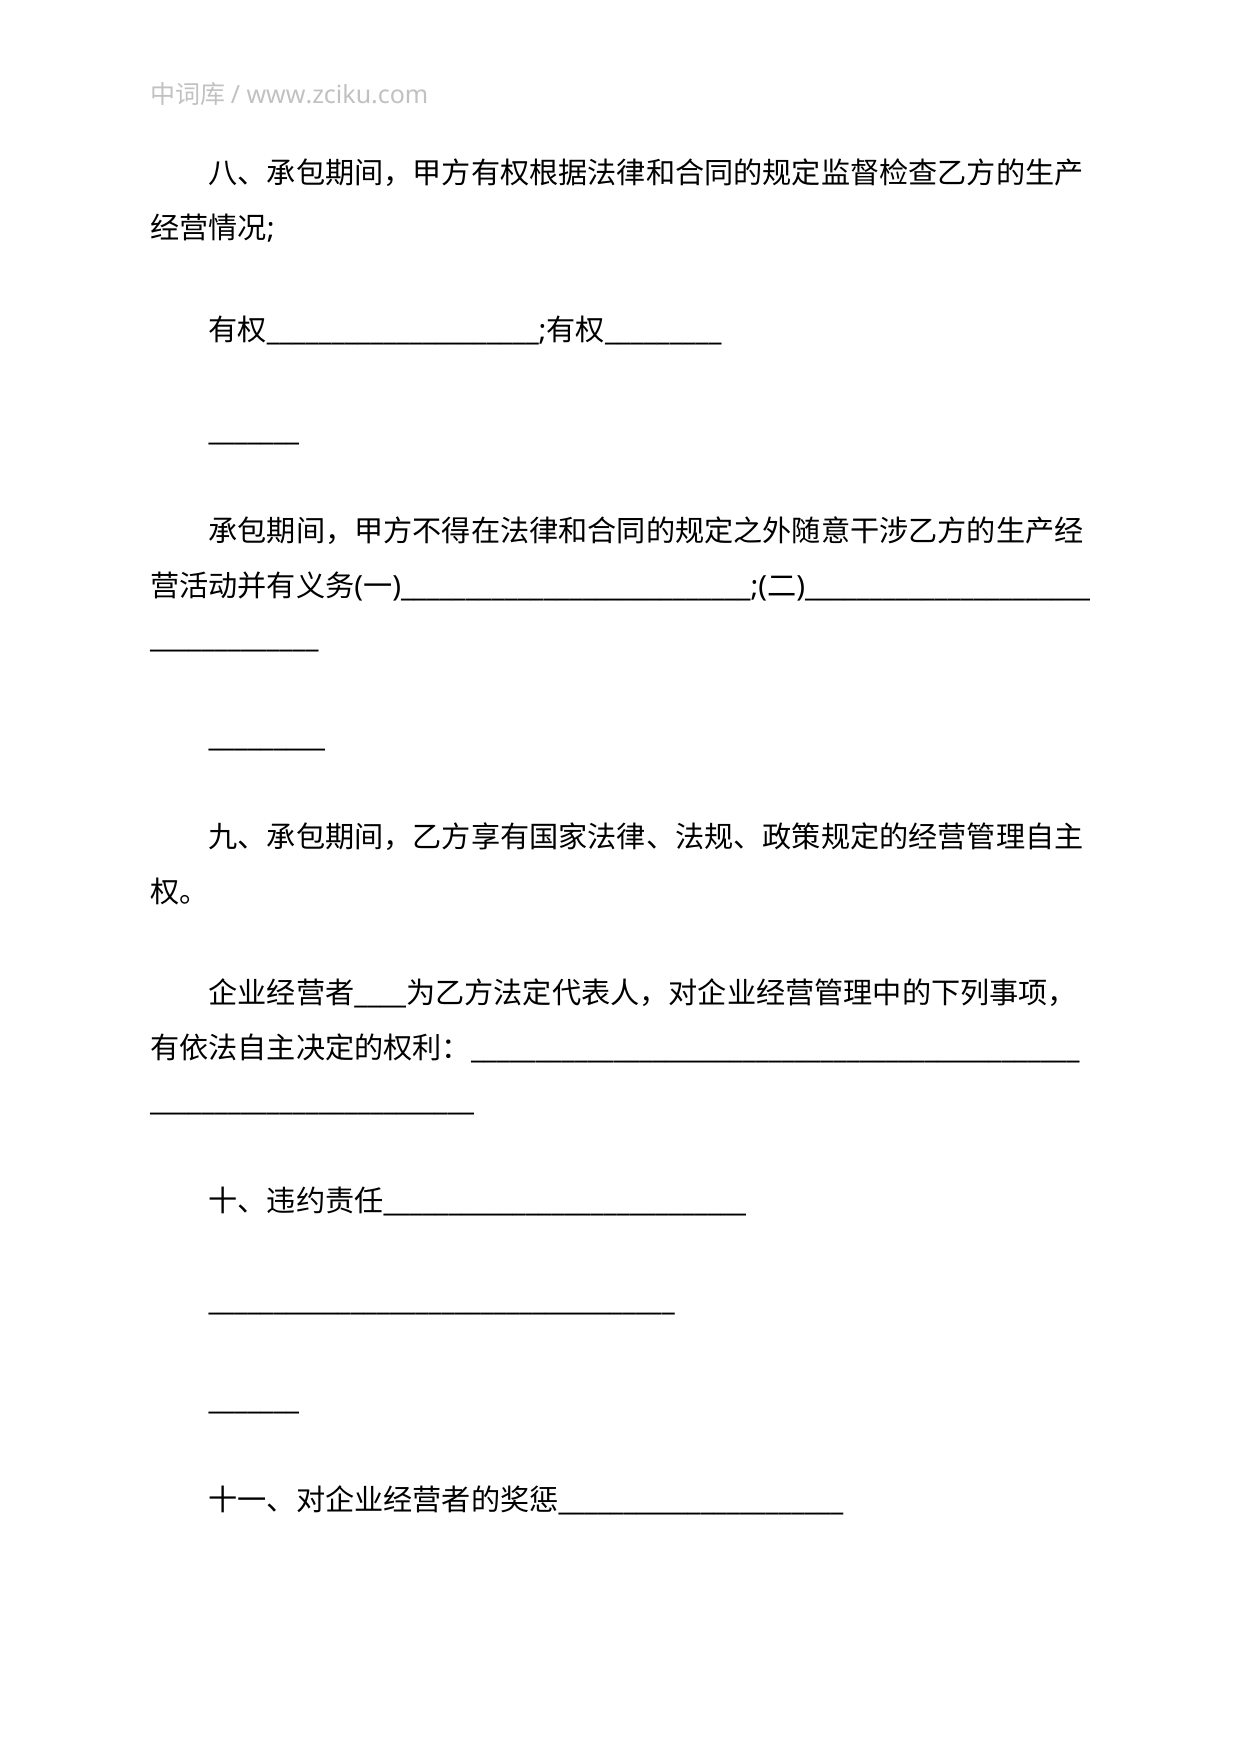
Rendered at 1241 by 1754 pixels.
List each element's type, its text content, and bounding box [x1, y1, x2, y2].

text 有权_____________________;有权_________ [150, 307, 1090, 349]
text ____________________________________ [150, 1280, 1090, 1319]
text 十一、对企业经营者的奖惩______________________ [150, 1477, 1090, 1519]
text 承包期间，甲方不得在法律和合同的规定之外随意干涉乙方的生产经营活动并有义务(一)___________________________;(二)___________________________________ [150, 507, 1090, 656]
text 九、承包期间，乙方享有国家法律、法规、政策规定的经营管理自主权。 [150, 813, 1090, 911]
text _______ [150, 409, 1090, 448]
text 企业经营者____为乙方法定代表人，对企业经营管理中的下列事项，有依法自主决定的权利：________________________________________________________________________ [150, 970, 1090, 1119]
text _______ [150, 1378, 1090, 1418]
text 十、违约责任____________________________ [150, 1178, 1090, 1220]
text 八、承包期间，甲方有权根据法律和合同的规定监督检查乙方的生产经营情况; [150, 150, 1090, 247]
text _________ [150, 715, 1090, 754]
